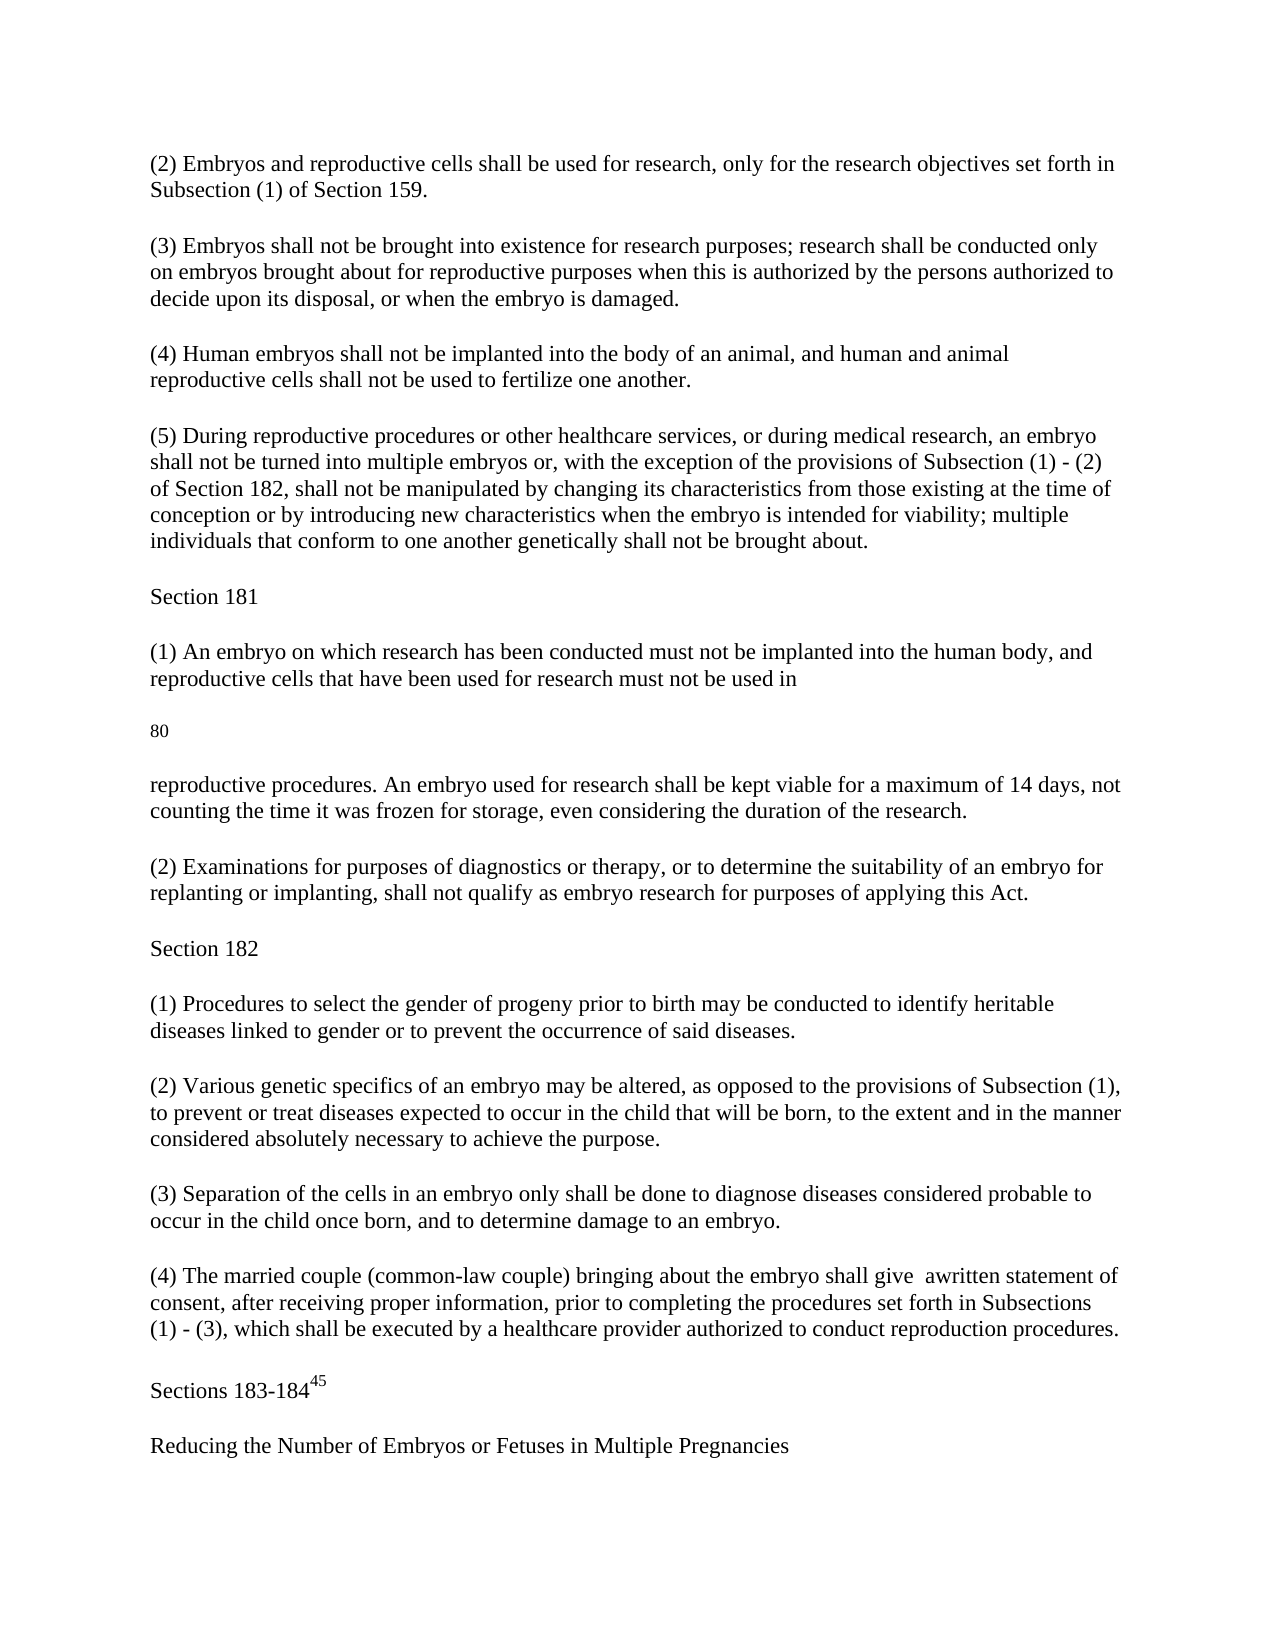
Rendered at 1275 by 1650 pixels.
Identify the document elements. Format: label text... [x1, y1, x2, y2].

text (2) Examinations for purposes of diagnostics or therapy, or to determine the suitability of an embryo for replanting or implanting, shall not qualify as embryo research for purposes of applying this Act. [150, 853, 1125, 906]
text (3) Separation of the cells in an embryo only shall be done to diagnose diseases considered probable to occur in the child once born, and to determine damage to an embryo. [150, 1180, 1125, 1233]
text Sections 183-18445 [150, 1371, 1125, 1403]
text (2) Various genetic specifics of an embryo may be altered, as opposed to the provisions of Subsection (1), to prevent or treat diseases expected to occur in the child that will be born, to the extent and in the manner considered absolutely necessary to achieve the purpose. [150, 1072, 1125, 1151]
text (1) An embryo on which research has been conducted must not be implanted into the human body, and reproductive cells that have been used for research must not be used in [150, 638, 1125, 691]
text (5) During reproductive procedures or other healthcare services, or during medical research, an embryo shall not be turned into multiple embryos or, with the exception of the provisions of Subsection (1) - (2) of Section 182, shall not be manipulated by changing its characteristics from those existing at the time of conception or by introducing new characteristics when the embryo is intended for viability; multiple individuals that conform to one another genetically shall not be brought about. [150, 422, 1125, 554]
text (2) Embryos and reproductive cells shall be used for research, only for the research objectives set forth in Subsection (1) of Section 159. [150, 150, 1125, 203]
text 80 [150, 720, 1125, 742]
text Reducing the Number of Embryos or Fetuses in Multiple Pregnancies [150, 1432, 1125, 1459]
text Section 182 [150, 935, 1125, 961]
text Section 181 [150, 583, 1125, 609]
text (1) Procedures to select the gender of progeny prior to birth may be conducted to identify heritable diseases linked to gender or to prevent the occurrence of said diseases. [150, 990, 1125, 1043]
text (3) Embryos shall not be brought into existence for research purposes; research shall be conducted only on embryos brought about for reproductive purposes when this is authorized by the persons authorized to decide upon its disposal, or when the embryo is damaged. [150, 232, 1125, 311]
text (4) The married couple (common-law couple) bringing about the embryo shall give awritten statement of consent, after receiving proper information, prior to completing the procedures set forth in Subsections (1) - (3), which shall be executed by a healthcare provider authorized to conduct reproduction procedures. [150, 1262, 1125, 1341]
text reproductive procedures. An embryo used for research shall be kept viable for a maximum of 14 days, not counting the time it was frozen for storage, even considering the duration of the research. [150, 771, 1125, 824]
text (4) Human embryos shall not be implanted into the body of an animal, and human and animal reproductive cells shall not be used to fertilize one another. [150, 340, 1125, 393]
